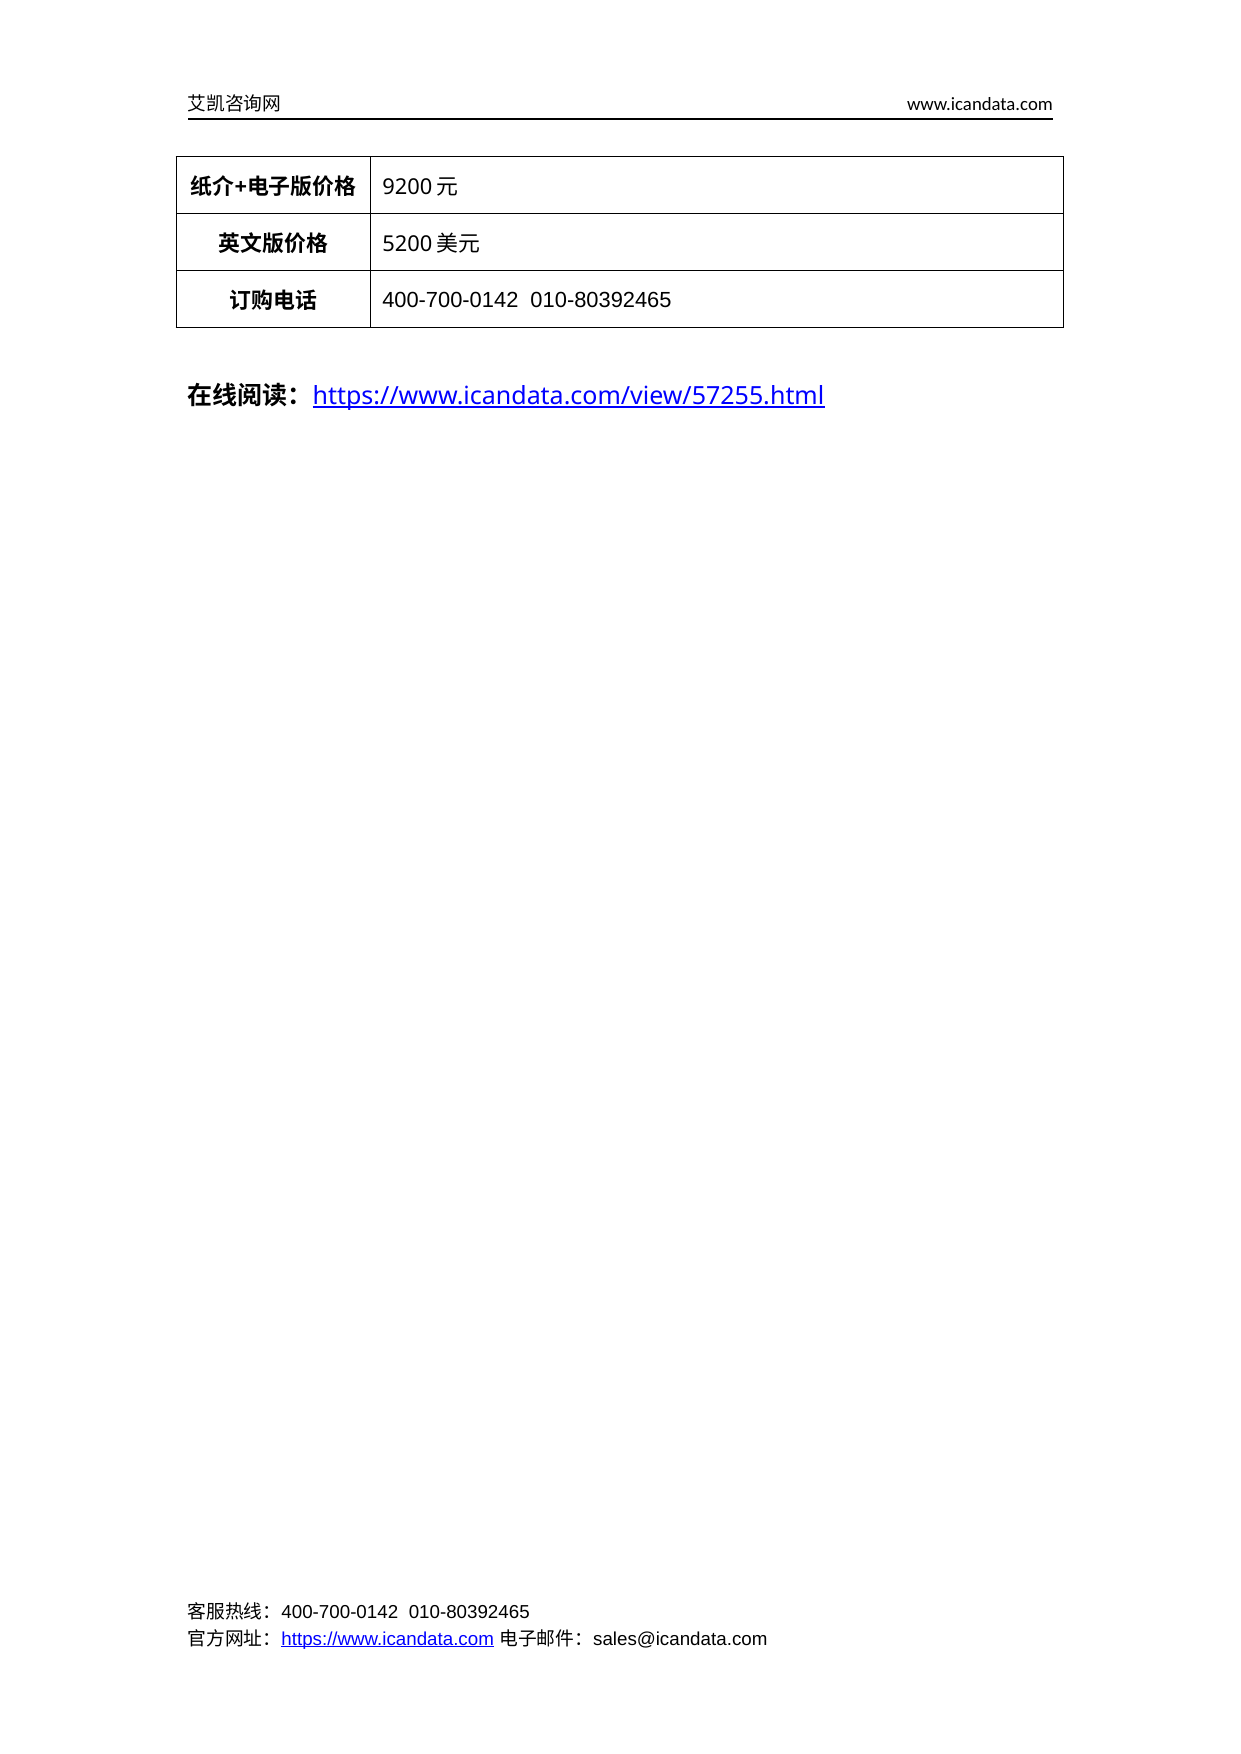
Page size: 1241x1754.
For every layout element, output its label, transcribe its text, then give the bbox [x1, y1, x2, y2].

table_cell 5200美元 [371, 214, 1063, 270]
table_cell 英文版价格 [177, 214, 370, 270]
text 在线阅读：https://www.icandata.com/view/57255.html [187, 361, 1053, 426]
table_cell 订购电话 [177, 271, 370, 327]
table_cell 纸介+电子版价格 [177, 157, 370, 213]
table_cell 9200元 [371, 157, 1063, 213]
table_cell 400-700-0142 010-80392465 [371, 271, 1063, 327]
